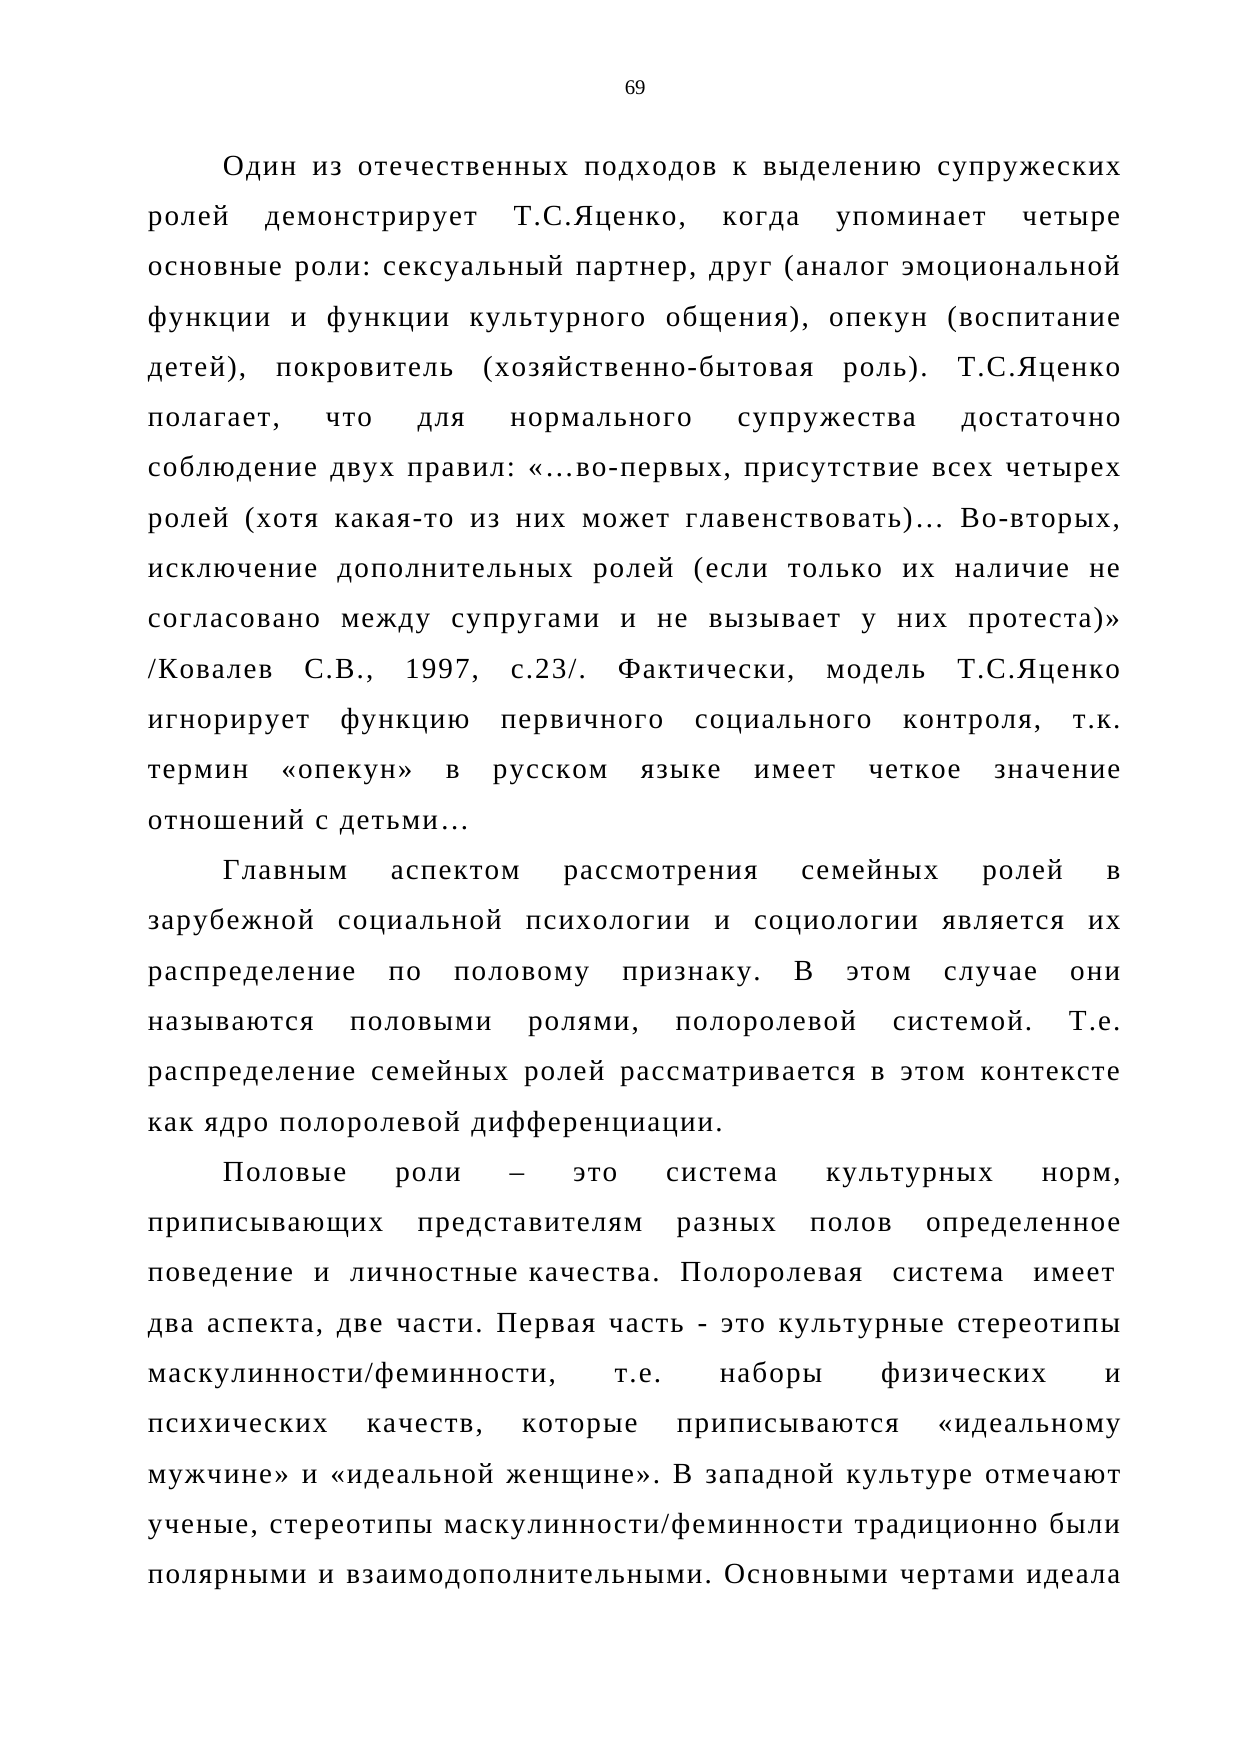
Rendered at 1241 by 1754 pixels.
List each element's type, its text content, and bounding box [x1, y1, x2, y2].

title Один из отечественных подходов к выделению супружеских ролей демонстрирует Т.С.Яценко, когда упоминает четыре основные роли: сексуальный партнер, друг (аналог эмоциональной функции и функции культурного общения), опекун (воспитание детей), покровитель (хозяйственно-бытовая роль). Т.С.Яценко полагает, что для нормального супружества достаточно соблюдение двух правил: «…во-первых, присутствие всех четырех ролей (хотя какая-то из них может главенствовать)… Во-вторых, исключение дополнительных ролей (если только их наличие не согласовано между супругами и не вызывает у них протеста)» /Ковалев С.В., 1997, с.23/. Фактически, модель Т.С.Яценко игнорирует функцию первичного социального контроля, т.к. термин «опекун» в русском языке имеет четкое значение отношений с детьми… [148, 148, 1122, 835]
title Половые роли – это система культурных норм, приписывающих представителям разных полов определенное поведение и личностные качества. Полоролевая система имеет [148, 1154, 1122, 1288]
title Главным аспектом рассмотрения семейных ролей в зарубежной социальной психологии и социологии является их распределение по половому признаку. В этом случае они называются половыми ролями, полоролевой системой. Т.е. распределение семейных ролей рассматривается в этом контексте как ядро полоролевой дифференциации. [148, 852, 1122, 1137]
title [148, 1305, 1122, 1590]
